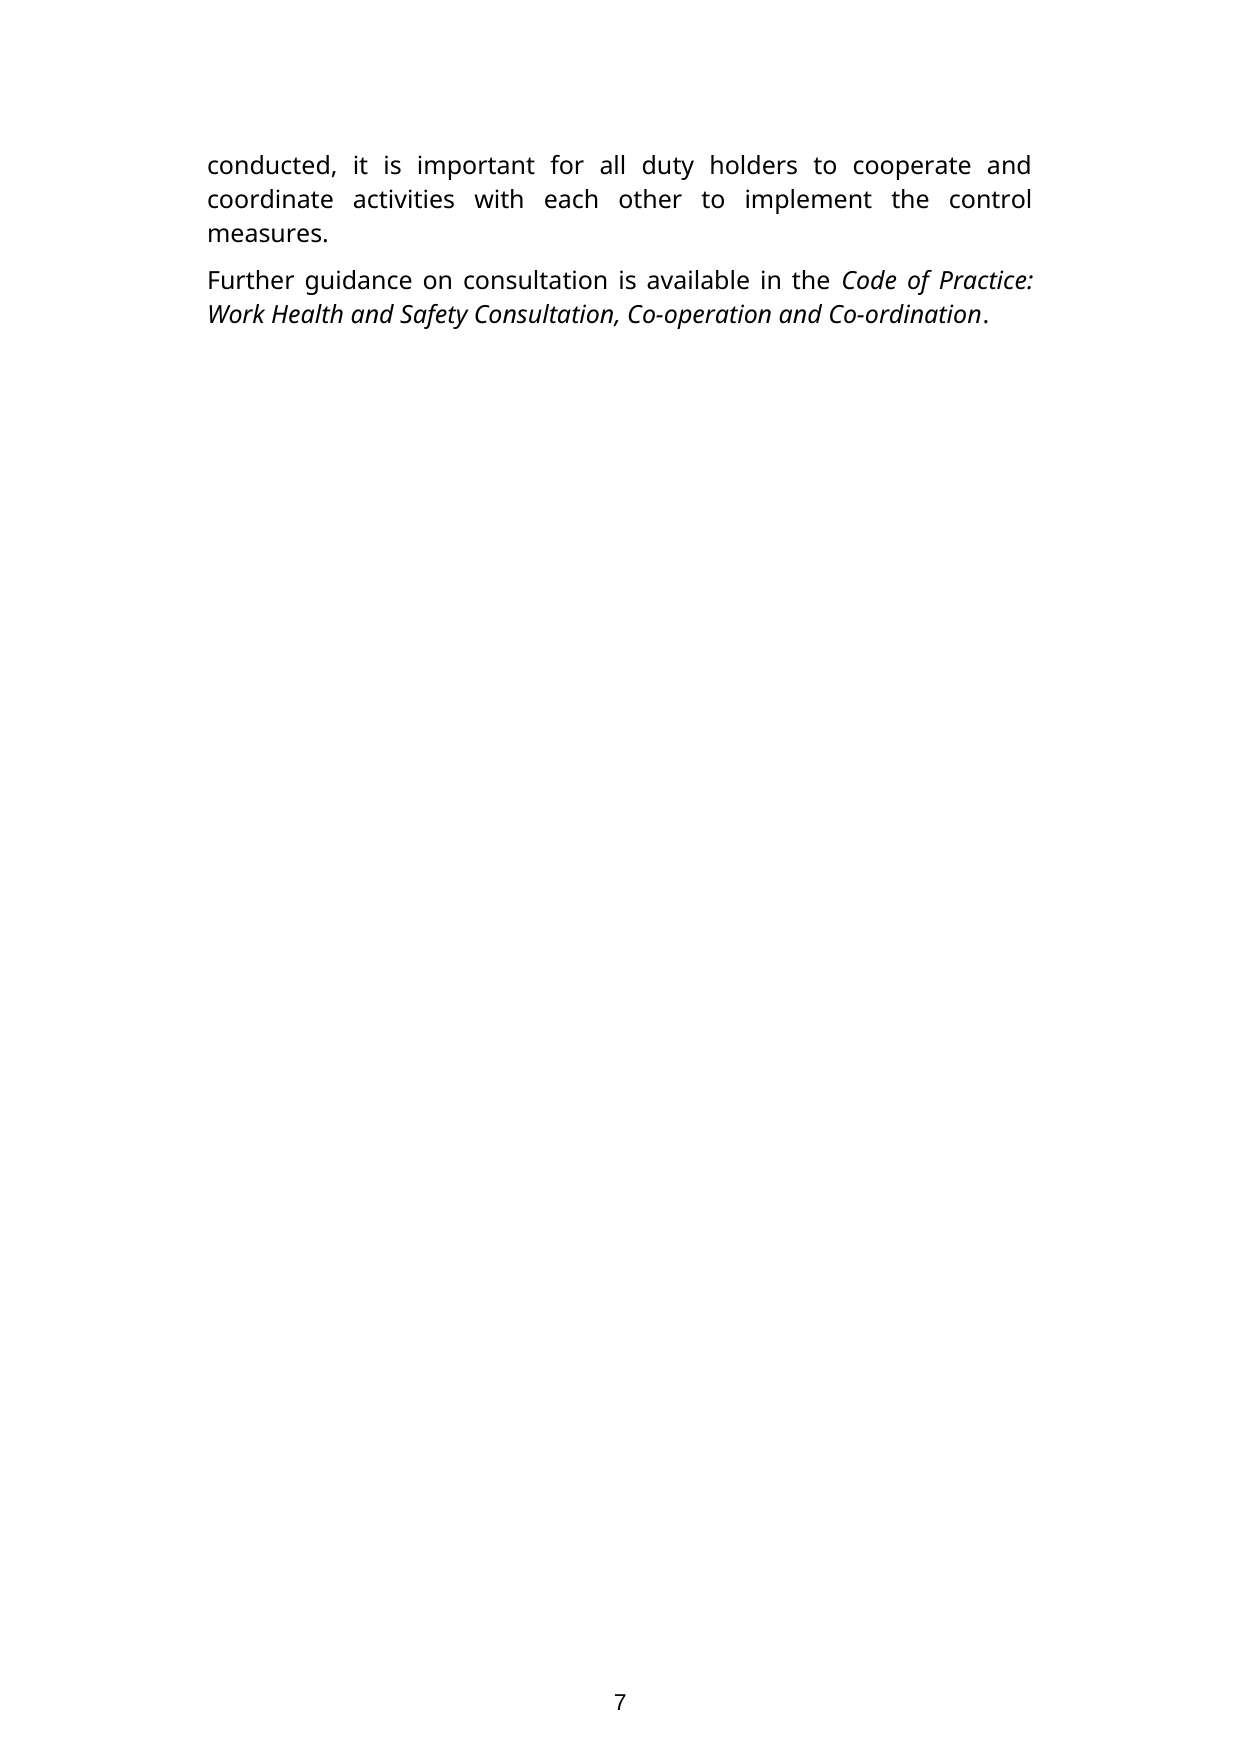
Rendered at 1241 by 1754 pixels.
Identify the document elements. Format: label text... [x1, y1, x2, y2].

text Further guidance on consultation is available in the Code of Practice: Work Health and Safety Consultation, Co-operation and Co-ordination. [207, 262, 1033, 331]
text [207, 148, 1033, 250]
